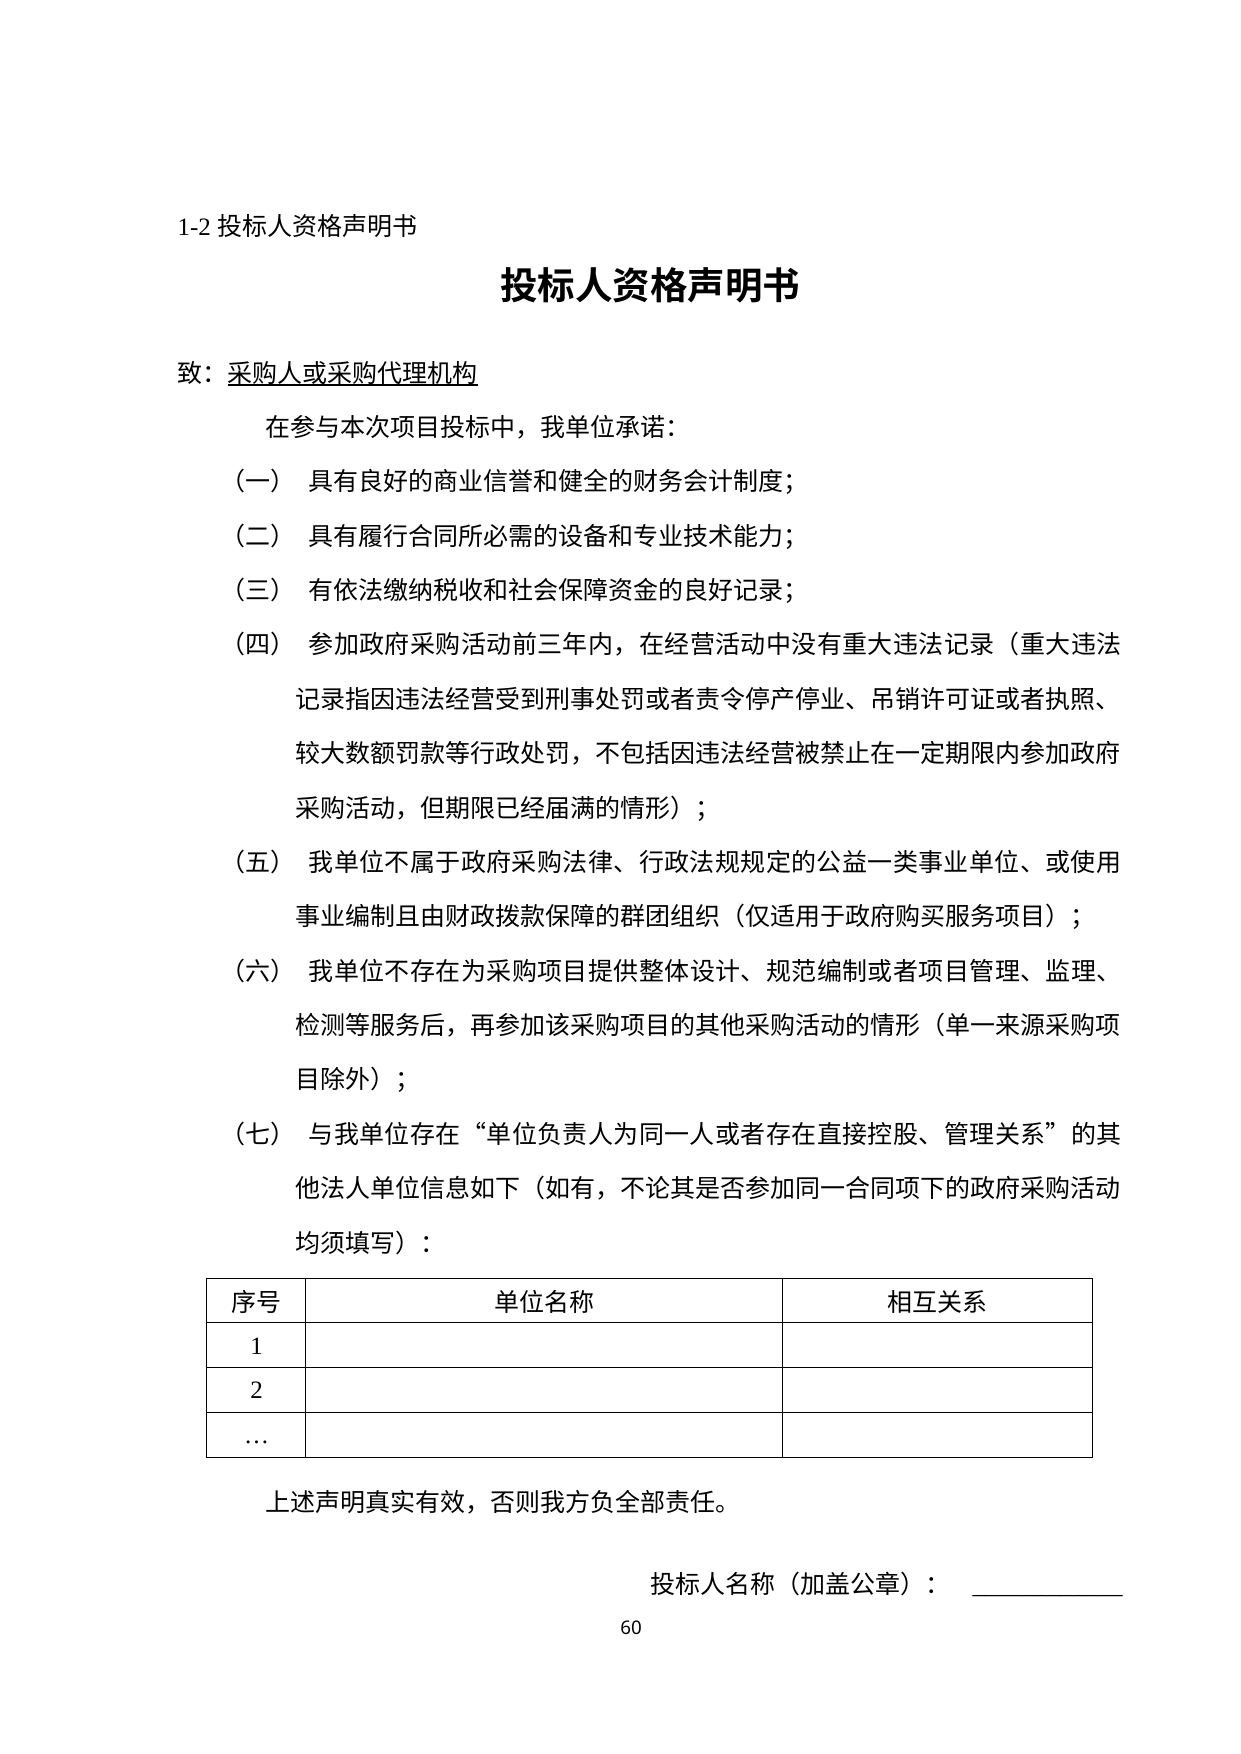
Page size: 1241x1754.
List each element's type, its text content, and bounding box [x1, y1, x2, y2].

text 投标人资格声明书 [177, 256, 1122, 310]
table_cell 2 [207, 1368, 305, 1412]
table_cell [783, 1323, 1092, 1367]
table_cell [306, 1413, 782, 1457]
table_header 单位名称 [306, 1279, 782, 1322]
list 具有良好的商业信誉和健全的财务会计制度； [220, 462, 1122, 498]
text 在参与本次项目投标中，我单位承诺： [216, 407, 1122, 444]
list 参加政府采购活动前三年内，在经营活动中没有重大违法记录（重大违法记录指因违法经营受到刑事处罚或者责令停产停业、吊销许可证或者执照、较大数额罚款等行政处罚，不包括因违法经营被禁止在一定期限内参加政府采购活动，但期限已经届满的情形）； [220, 625, 1122, 824]
table_header 序号 [207, 1279, 305, 1322]
table_cell [783, 1368, 1092, 1412]
subtitle 1-2 投标人资格声明书 [177, 207, 1122, 243]
list 有依法缴纳税收和社会保障资金的良好记录； [220, 571, 1122, 607]
table_cell 1 [207, 1323, 305, 1367]
text 上述声明真实有效，否则我方负全部责任。 [216, 1483, 1122, 1519]
list 与我单位存在“单位负责人为同一人或者存在直接控股、管理关系”的其他法人单位信息如下（如有，不论其是否参加同一合同项下的政府采购活动均须填写）： [220, 1114, 1122, 1259]
table_header 相互关系 [783, 1279, 1092, 1322]
table_cell … [207, 1413, 305, 1457]
list 具有履行合同所必需的设备和专业技术能力； [220, 516, 1122, 552]
table_cell [306, 1368, 782, 1412]
list 我单位不存在为采购项目提供整体设计、规范编制或者项目管理、监理、检测等服务后，再参加该采购项目的其他采购活动的情形（单一来源采购项目除外）； [220, 951, 1122, 1096]
list 我单位不属于政府采购法律、行政法规规定的公益一类事业单位、或使用事业编制且由财政拨款保障的群团组织（仅适用于政府购买服务项目）； [220, 842, 1122, 933]
table_cell [783, 1413, 1092, 1457]
text 致：采购人或采购代理机构 [177, 353, 1122, 389]
table_cell [306, 1323, 782, 1367]
text 投标人名称（加盖公章）： ____________ [177, 1565, 1122, 1601]
